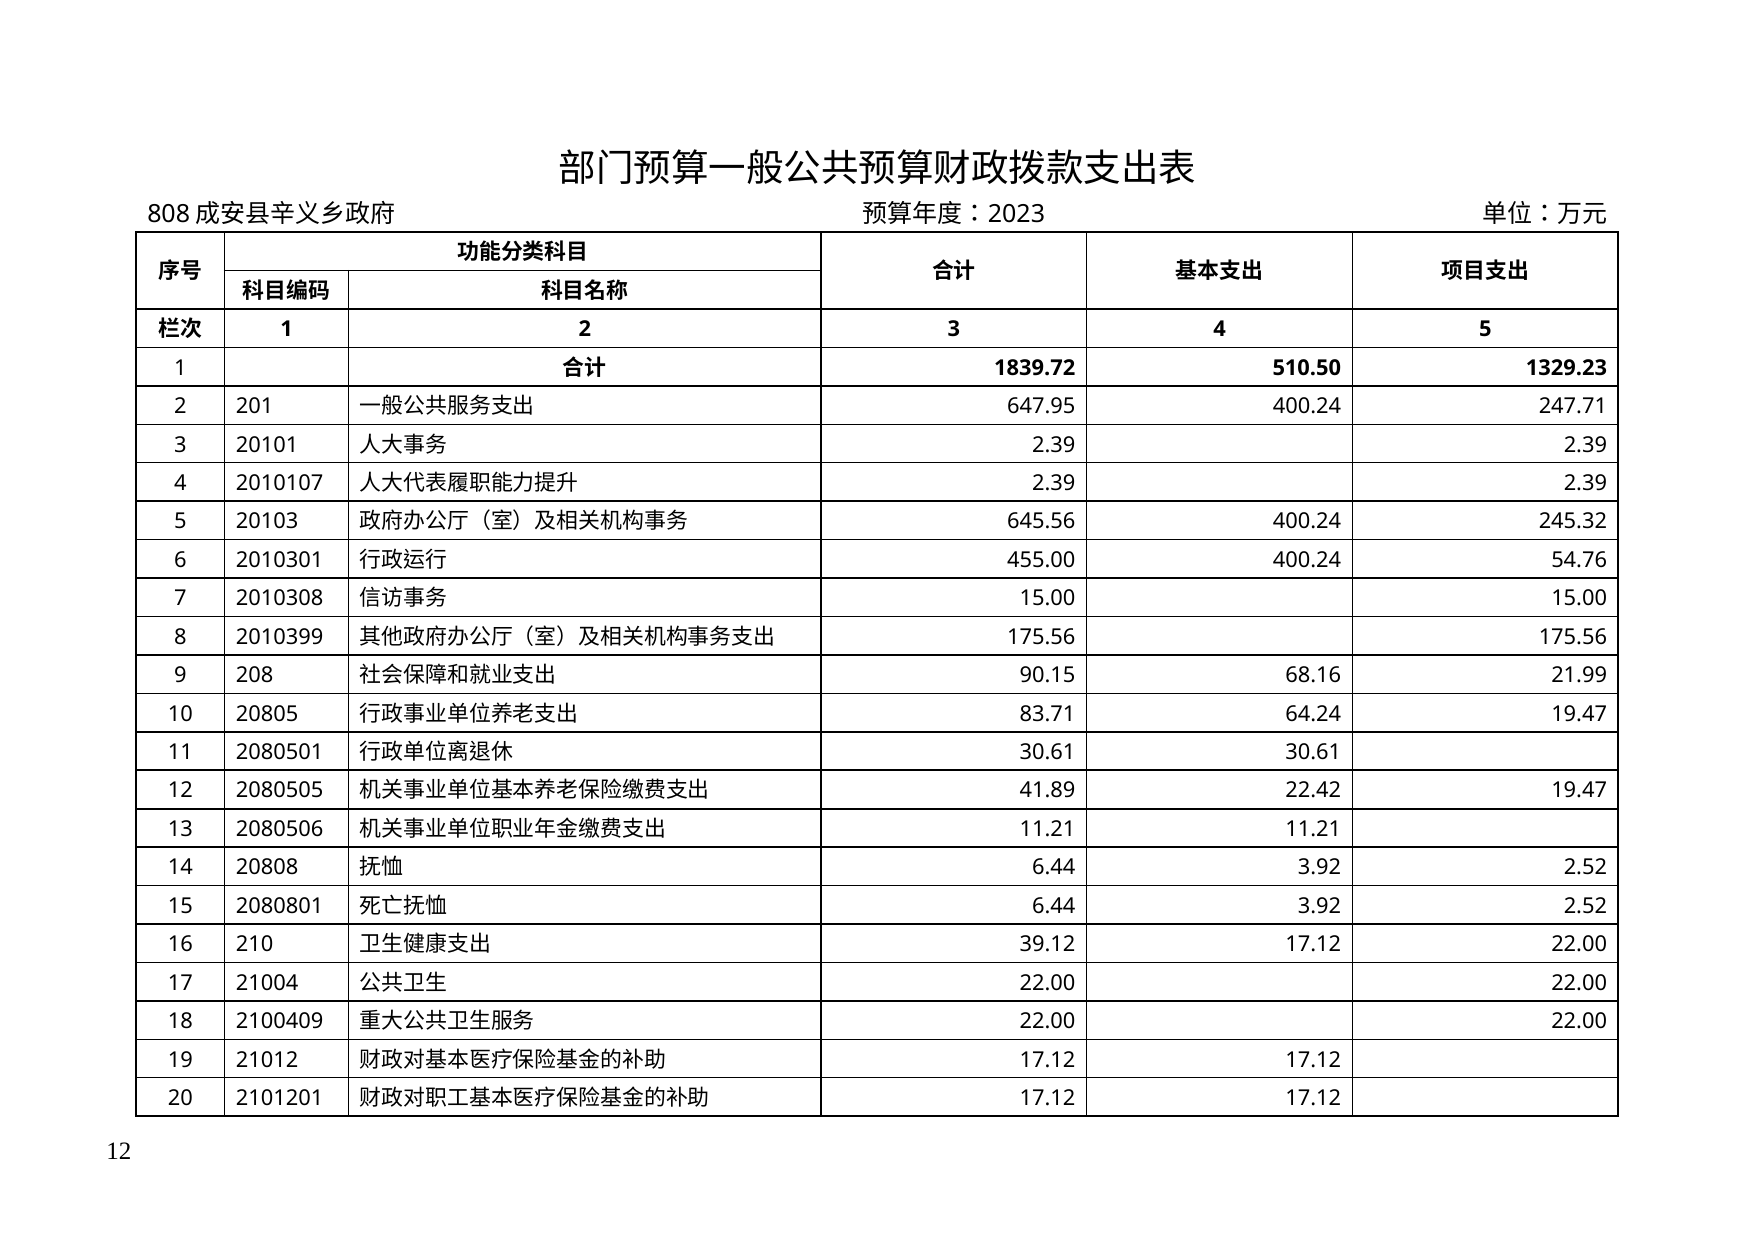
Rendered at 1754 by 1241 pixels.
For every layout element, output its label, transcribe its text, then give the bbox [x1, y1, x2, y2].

table_cell 行政单位离退休 [349, 733, 820, 769]
table_cell 20 [137, 1078, 224, 1115]
table_cell [1087, 463, 1352, 500]
table_cell 人大事务 [349, 425, 820, 462]
table_cell [1087, 963, 1352, 1000]
table_cell 2100409 [225, 1002, 348, 1038]
table_cell 2.39 [822, 425, 1086, 462]
table_cell 2 [137, 387, 224, 423]
table_cell 序号 [137, 233, 224, 308]
table_cell 15.00 [822, 579, 1086, 616]
table_cell 6 [137, 540, 224, 577]
table_cell 一般公共服务支出 [349, 387, 820, 423]
table_cell 行政运行 [349, 540, 820, 577]
table_cell 19.47 [1353, 771, 1617, 808]
table_cell 20808 [225, 848, 348, 885]
table_cell 2080506 [225, 810, 348, 846]
table_cell 30.61 [1087, 733, 1352, 769]
table_cell 机关事业单位基本养老保险缴费支出 [349, 771, 820, 808]
table_cell 人大代表履职能力提升 [349, 463, 820, 500]
table_cell 合计 [822, 233, 1086, 308]
table_cell 17.12 [1087, 1078, 1352, 1115]
table_cell 行政事业单位养老支出 [349, 694, 820, 731]
table_cell 公共卫生 [349, 963, 820, 1000]
table_header 单位：万元 [1087, 195, 1617, 231]
table_cell 政府办公厅（室）及相关机构事务 [349, 502, 820, 539]
table_cell 死亡抚恤 [349, 886, 820, 923]
table_cell 21.99 [1353, 656, 1617, 692]
table_cell 2080505 [225, 771, 348, 808]
table_cell 201 [225, 387, 348, 423]
table_cell 17.12 [1087, 925, 1352, 962]
table_cell 基本支出 [1087, 233, 1352, 308]
table_cell 2010399 [225, 617, 348, 654]
table_cell [1353, 810, 1617, 846]
table_header 预算年度：2023 [822, 195, 1086, 231]
table_cell 3.92 [1087, 848, 1352, 885]
table_cell 2080801 [225, 886, 348, 923]
table_cell 17 [137, 963, 224, 1000]
table_cell [1087, 617, 1352, 654]
table_cell 455.00 [822, 540, 1086, 577]
table_cell 19.47 [1353, 694, 1617, 731]
table_cell 1 [225, 310, 348, 347]
table_cell 4 [137, 463, 224, 500]
table_cell 科目编码 [225, 271, 348, 308]
table_cell 175.56 [822, 617, 1086, 654]
table_cell 245.32 [1353, 502, 1617, 539]
table_cell 3.92 [1087, 886, 1352, 923]
table_cell 11 [137, 733, 224, 769]
table_cell 11.21 [822, 810, 1086, 846]
table_cell 科目名称 [349, 271, 820, 308]
text 部门预算一般公共预算财政拨款支出表 [106, 142, 1648, 193]
table_cell 8 [137, 617, 224, 654]
table_cell 功能分类科目 [225, 233, 820, 270]
table_cell [1353, 1078, 1617, 1115]
table_cell 4 [1087, 310, 1352, 347]
table_cell 2010308 [225, 579, 348, 616]
table_cell 6.44 [822, 886, 1086, 923]
table_cell 信访事务 [349, 579, 820, 616]
table_cell 社会保障和就业支出 [349, 656, 820, 692]
table_cell 17.12 [1087, 1040, 1352, 1077]
table_cell 647.95 [822, 387, 1086, 423]
table_cell 17.12 [822, 1040, 1086, 1077]
table_cell 22.00 [1353, 925, 1617, 962]
table_cell 3 [137, 425, 224, 462]
table_cell 栏次 [137, 310, 224, 347]
table_cell 重大公共卫生服务 [349, 1002, 820, 1038]
table_cell 210 [225, 925, 348, 962]
table_cell 90.15 [822, 656, 1086, 692]
table_cell 247.71 [1353, 387, 1617, 423]
table_cell 2.39 [1353, 425, 1617, 462]
table_cell 400.24 [1087, 387, 1352, 423]
table_cell 39.12 [822, 925, 1086, 962]
table_cell 2.39 [1353, 463, 1617, 500]
table_cell [1087, 579, 1352, 616]
table_cell 83.71 [822, 694, 1086, 731]
table_cell 卫生健康支出 [349, 925, 820, 962]
table_cell 15.00 [1353, 579, 1617, 616]
table_cell 2010301 [225, 540, 348, 577]
table_cell 合计 [349, 348, 820, 385]
table_cell 11.21 [1087, 810, 1352, 846]
table_cell [1087, 425, 1352, 462]
table_cell 2.52 [1353, 848, 1617, 885]
table_cell 30.61 [822, 733, 1086, 769]
table_cell 财政对职工基本医疗保险基金的补助 [349, 1078, 820, 1115]
table_cell 其他政府办公厅（室）及相关机构事务支出 [349, 617, 820, 654]
table_cell 12 [137, 771, 224, 808]
table_cell 2 [349, 310, 820, 347]
table_cell 22.00 [1353, 963, 1617, 1000]
table_cell 15 [137, 886, 224, 923]
table_cell 208 [225, 656, 348, 692]
table_cell 22.42 [1087, 771, 1352, 808]
table_cell 13 [137, 810, 224, 846]
table_cell 68.16 [1087, 656, 1352, 692]
table_cell [225, 348, 348, 385]
table_cell 22.00 [1353, 1002, 1617, 1038]
table_cell [1353, 1040, 1617, 1077]
table_cell 175.56 [1353, 617, 1617, 654]
table_cell 18 [137, 1002, 224, 1038]
table_cell 6.44 [822, 848, 1086, 885]
table_cell 5 [1353, 310, 1617, 347]
table_cell 54.76 [1353, 540, 1617, 577]
table_cell 14 [137, 848, 224, 885]
table_cell 2080501 [225, 733, 348, 769]
table_cell 41.89 [822, 771, 1086, 808]
table_cell 财政对基本医疗保险基金的补助 [349, 1040, 820, 1077]
table_cell 2.52 [1353, 886, 1617, 923]
table_cell 7 [137, 579, 224, 616]
table_cell 2.39 [822, 463, 1086, 500]
table_cell 22.00 [822, 963, 1086, 1000]
table_cell 19 [137, 1040, 224, 1077]
table_cell 400.24 [1087, 502, 1352, 539]
table_cell 17.12 [822, 1078, 1086, 1115]
table_header 808成安县辛义乡政府 [137, 195, 820, 231]
table_cell [1087, 1002, 1352, 1038]
table_cell 1839.72 [822, 348, 1086, 385]
table_cell 16 [137, 925, 224, 962]
table_cell 10 [137, 694, 224, 731]
table_cell 1 [137, 348, 224, 385]
table_cell 1329.23 [1353, 348, 1617, 385]
table_cell 3 [822, 310, 1086, 347]
table_cell 20101 [225, 425, 348, 462]
table_cell 400.24 [1087, 540, 1352, 577]
table_cell 2010107 [225, 463, 348, 500]
table_cell 510.50 [1087, 348, 1352, 385]
table_cell 20103 [225, 502, 348, 539]
table_cell 21004 [225, 963, 348, 1000]
table_cell 21012 [225, 1040, 348, 1077]
table_cell 64.24 [1087, 694, 1352, 731]
table_cell 项目支出 [1353, 233, 1617, 308]
table_cell 9 [137, 656, 224, 692]
table_cell 5 [137, 502, 224, 539]
table_cell 645.56 [822, 502, 1086, 539]
table_cell [1353, 733, 1617, 769]
table_cell 22.00 [822, 1002, 1086, 1038]
table_cell 机关事业单位职业年金缴费支出 [349, 810, 820, 846]
table_cell 抚恤 [349, 848, 820, 885]
table_cell 2101201 [225, 1078, 348, 1115]
table_cell 20805 [225, 694, 348, 731]
